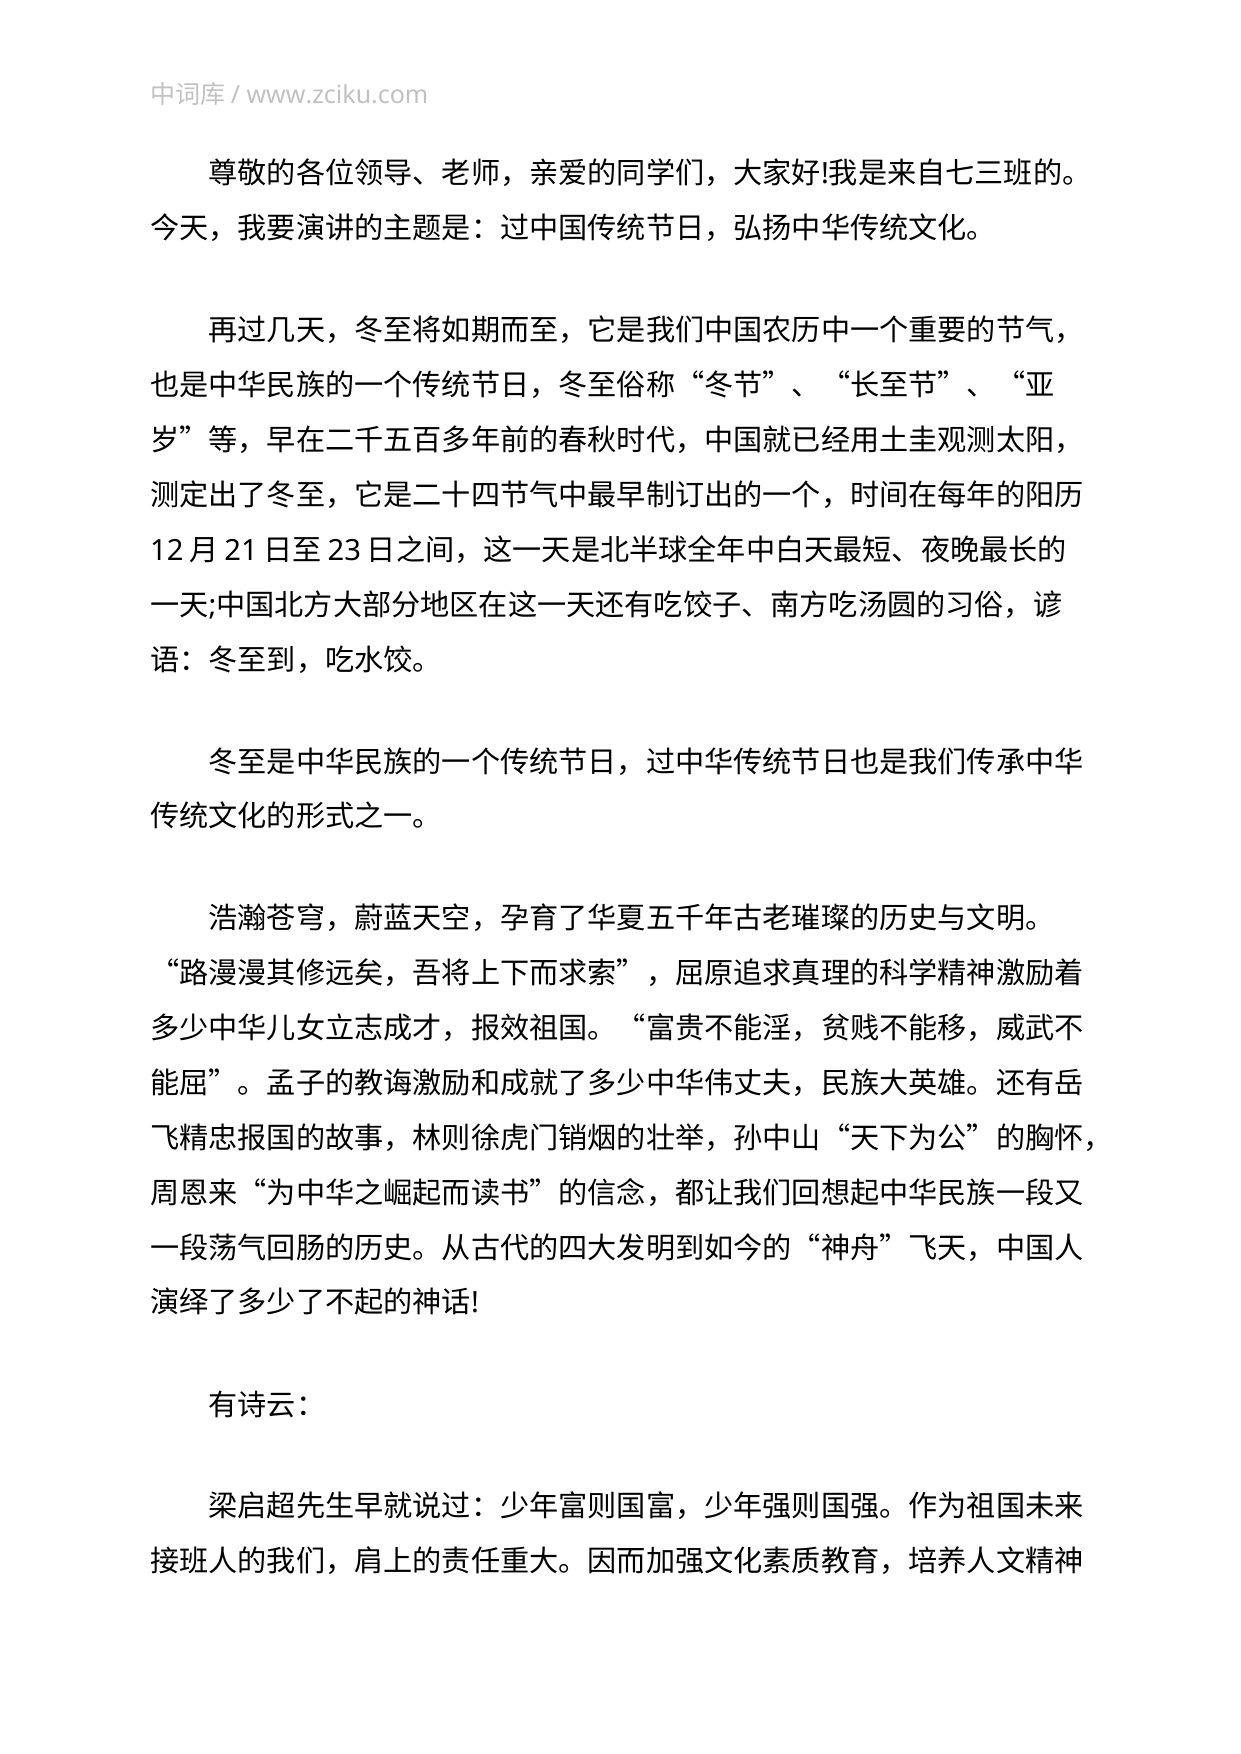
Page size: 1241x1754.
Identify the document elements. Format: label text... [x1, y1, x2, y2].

text 浩瀚苍穹，蔚蓝天空，孕育了华夏五千年古老璀璨的历史与文明。“路漫漫其修远矣，吾将上下而求索”，屈原追求真理的科学精神激励着多少中华儿女立志成才，报效祖国。“富贵不能淫，贫贱不能移，威武不能屈”。孟子的教诲激励和成就了多少中华伟丈夫，民族大英雄。还有岳飞精忠报国的故事，林则徐虎门销烟的壮举，孙中山“天下为公”的胸怀，周恩来“为中华之崛起而读书”的信念，都让我们回想起中华民族一段又一段荡气回肠的历史。从古代的四大发明到如今的“神舟”飞天，中国人演绎了多少了不起的神话! [150, 895, 1090, 1321]
text 尊敬的各位领导、老师，亲爱的同学们，大家好!我是来自七三班的。今天，我要演讲的主题是：过中国传统节日，弘扬中华传统文化。 [150, 150, 1090, 247]
text 冬至是中华民族的一个传统节日，过中华传统节日也是我们传承中华传统文化的形式之一。 [150, 738, 1090, 835]
text 再过几天，冬至将如期而至，它是我们中国农历中一个重要的节气，也是中华民族的一个传统节日，冬至俗称“冬节”、“长至节”、“亚岁”等，早在二千五百多年前的春秋时代，中国就已经用土圭观测太阳，测定出了冬至，它是二十四节气中最早制订出的一个，时间在每年的阳历12月21日至23日之间，这一天是北半球全年中白天最短、夜晚最长的一天;中国北方大部分地区在这一天还有吃饺子、南方吃汤圆的习俗，谚语：冬至到，吃水饺。 [150, 307, 1090, 679]
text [150, 1483, 1090, 1580]
text 有诗云： [150, 1381, 1090, 1423]
